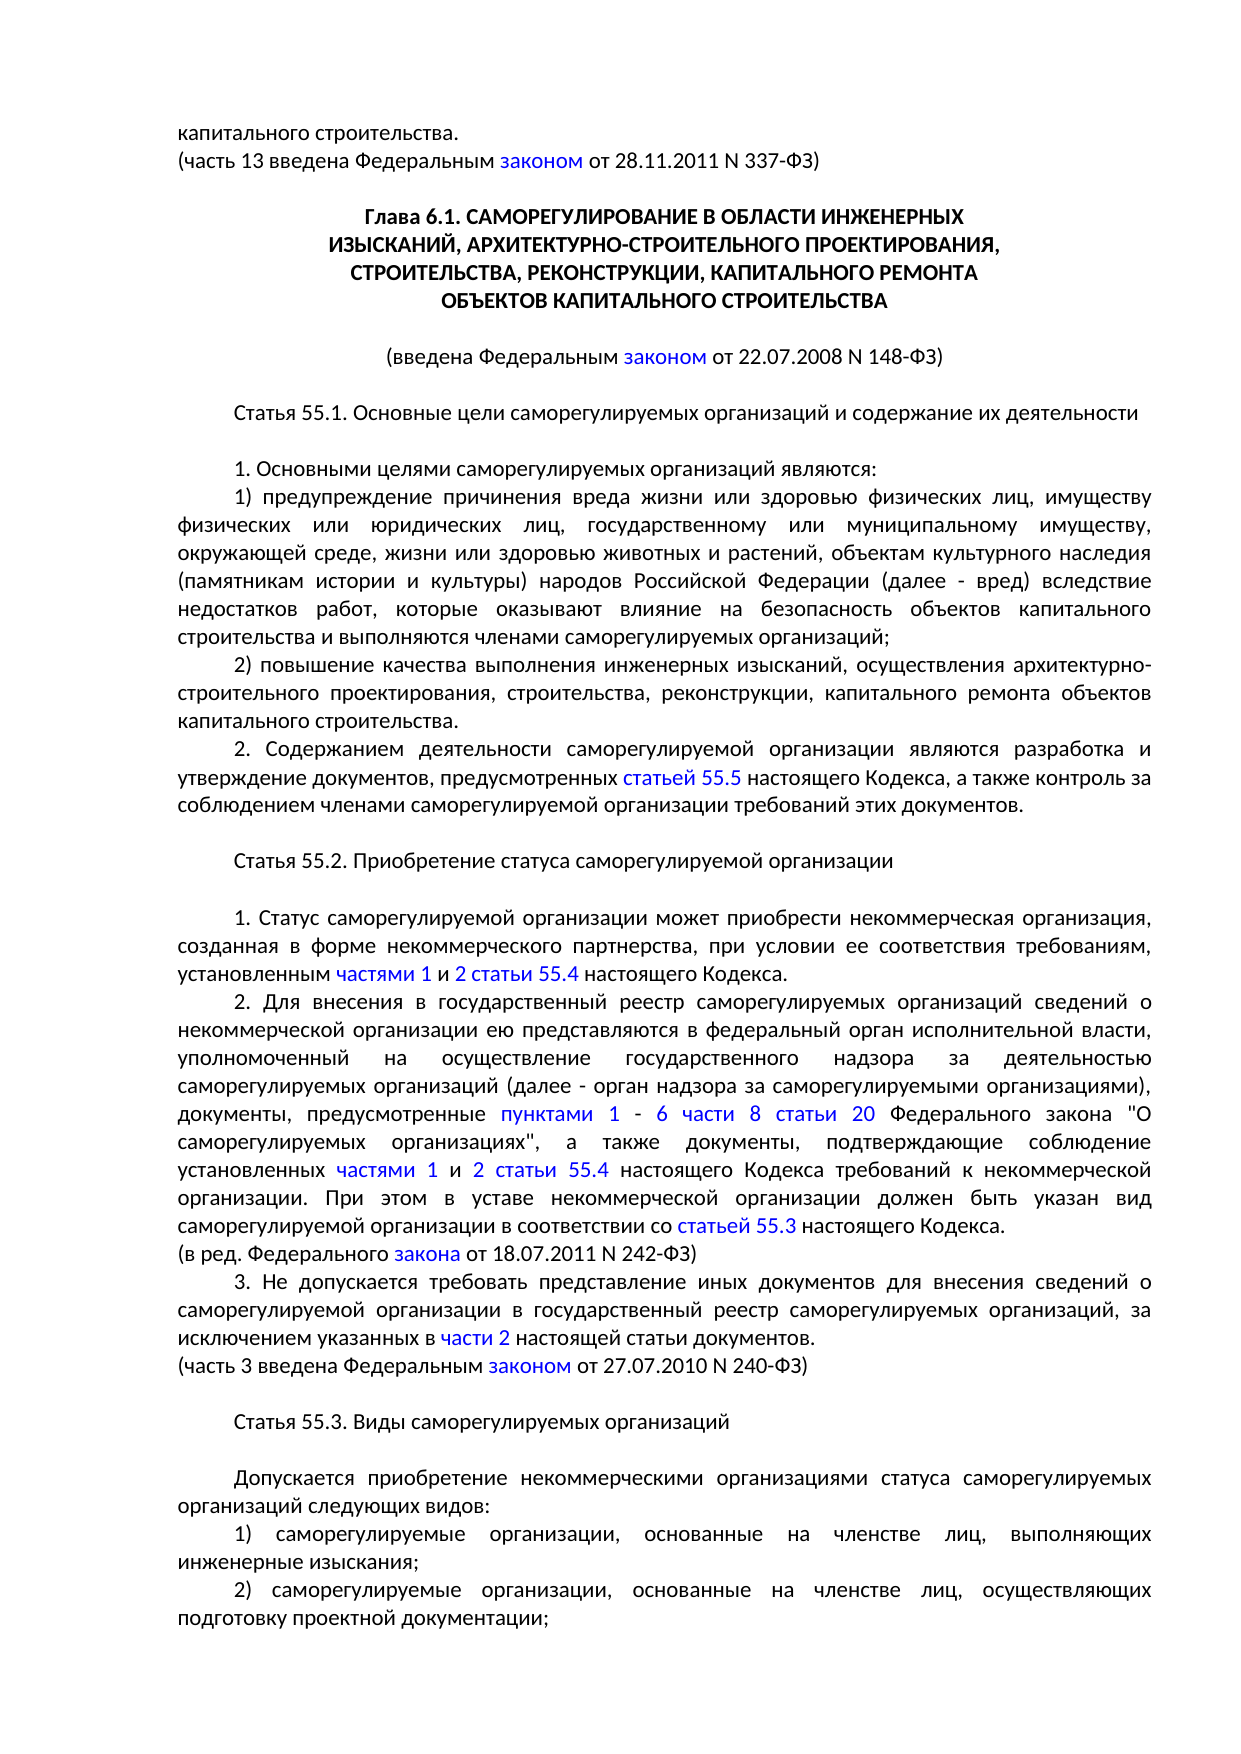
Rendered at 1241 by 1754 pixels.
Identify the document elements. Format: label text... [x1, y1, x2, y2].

text (введена Федеральным законом от 22.07.2008 N 148-ФЗ) [177, 342, 1152, 370]
text Глава 6.1. САМОРЕГУЛИРОВАНИЕ В ОБЛАСТИ ИНЖЕНЕРНЫХ [177, 202, 1152, 230]
text Статья 55.1. Основные цели саморегулируемых организаций и содержание их деятельности [177, 398, 1152, 426]
text СТРОИТЕЛЬСТВА, РЕКОНСТРУКЦИИ, КАПИТАЛЬНОГО РЕМОНТА [177, 258, 1152, 286]
text 2. Содержанием деятельности саморегулируемой организации являются разработка и утверждение документов, предусмотренных статьей 55.5 настоящего Кодекса, а также контроль за соблюдением членами саморегулируемой организации требований этих документов. [177, 734, 1152, 819]
text (часть 13 введена Федеральным законом от 28.11.2011 N 337-ФЗ) [177, 146, 1152, 174]
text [177, 118, 1152, 146]
text (в ред. Федерального закона от 18.07.2011 N 242-ФЗ) [177, 1239, 1152, 1267]
text 2) саморегулируемые организации, основанные на членстве лиц, осуществляющих подготовку проектной документации; [177, 1575, 1152, 1631]
text 3. Не допускается требовать представление иных документов для внесения сведений о саморегулируемой организации в государственный реестр саморегулируемых организаций, за исключением указанных в части 2 настоящей статьи документов. [177, 1267, 1152, 1351]
text 1) саморегулируемые организации, основанные на членстве лиц, выполняющих инженерные изыскания; [177, 1519, 1152, 1575]
text 1) предупреждение причинения вреда жизни или здоровью физических лиц, имуществу физических или юридических лиц, государственному или муниципальному имуществу, окружающей среде, жизни или здоровью животных и растений, объектам культурного наследия (памятникам истории и культуры) народов Российской Федерации (далее - вред) вследствие недостатков работ, которые оказывают влияние на безопасность объектов капитального строительства и выполняются членами саморегулируемых организаций; [177, 482, 1152, 651]
text Статья 55.3. Виды саморегулируемых организаций [177, 1407, 1152, 1435]
text (часть 3 введена Федеральным законом от 27.07.2010 N 240-ФЗ) [177, 1351, 1152, 1379]
text 2) повышение качества выполнения инженерных изысканий, осуществления архитектурно-строительного проектирования, строительства, реконструкции, капитального ремонта объектов капитального строительства. [177, 651, 1152, 734]
text 1. Основными целями саморегулируемых организаций являются: [177, 454, 1152, 482]
text 1. Статус саморегулируемой организации может приобрести некоммерческая организация, созданная в форме некоммерческого партнерства, при условии ее соответствия требованиям, установленным частями 1 и 2 статьи 55.4 настоящего Кодекса. [177, 903, 1152, 987]
text ИЗЫСКАНИЙ, АРХИТЕКТУРНО-СТРОИТЕЛЬНОГО ПРОЕКТИРОВАНИЯ, [177, 230, 1152, 258]
text ОБЪЕКТОВ КАПИТАЛЬНОГО СТРОИТЕЛЬСТВА [177, 286, 1152, 314]
text Допускается приобретение некоммерческими организациями статуса саморегулируемых организаций следующих видов: [177, 1463, 1152, 1519]
text Статья 55.2. Приобретение статуса саморегулируемой организации [177, 847, 1152, 875]
text 2. Для внесения в государственный реестр саморегулируемых организаций сведений о некоммерческой организации ею представляются в федеральный орган исполнительной власти, уполномоченный на осуществление государственного надзора за деятельностью саморегулируемых организаций (далее - орган надзора за саморегулируемыми организациями), документы, предусмотренные пунктами 1 - 6 части 8 статьи 20 Федерального закона "О саморегулируемых организациях", а также документы, подтверждающие соблюдение установленных частями 1 и 2 статьи 55.4 настоящего Кодекса требований к некоммерческой организации. При этом в уставе некоммерческой организации должен быть указан вид саморегулируемой организации в соответствии со статьей 55.3 настоящего Кодекса. [177, 987, 1152, 1239]
